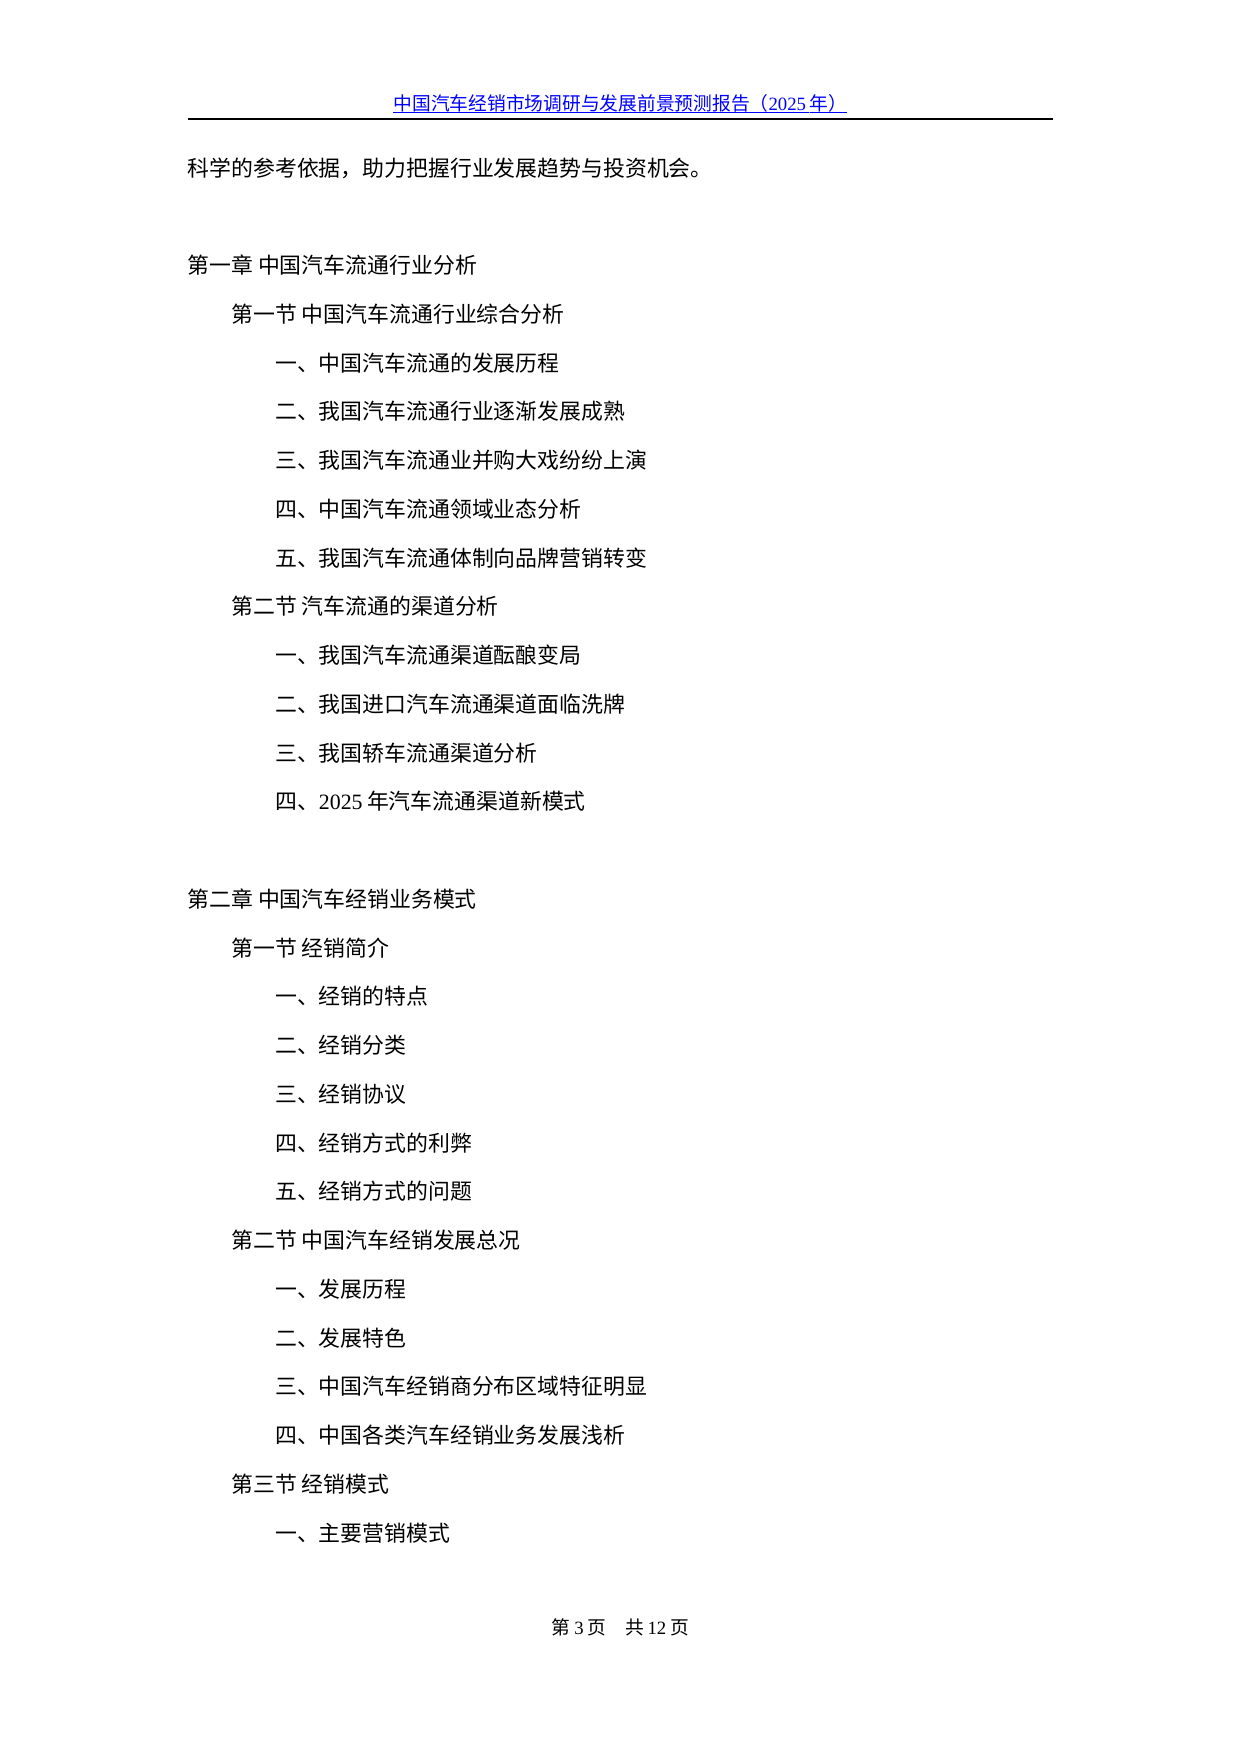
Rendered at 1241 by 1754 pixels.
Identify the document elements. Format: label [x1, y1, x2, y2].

text [187, 150, 1053, 1548]
